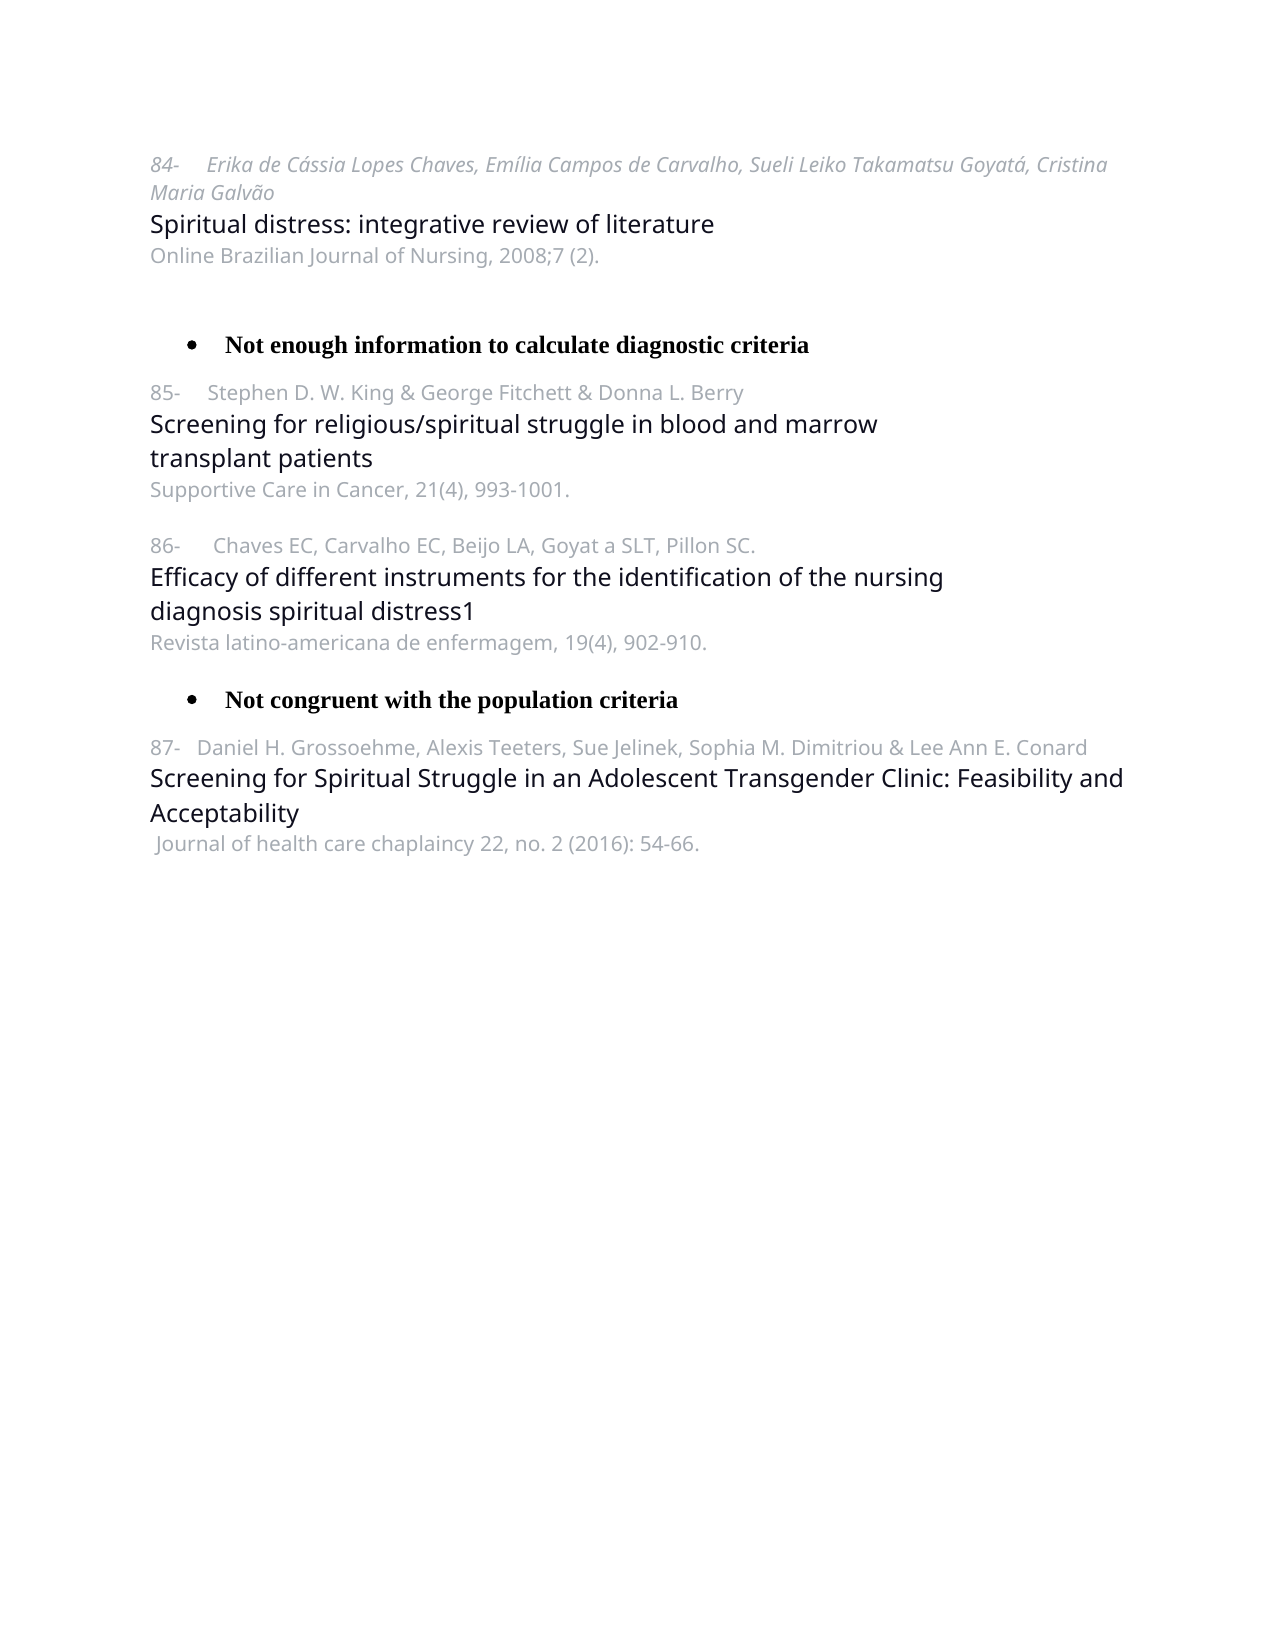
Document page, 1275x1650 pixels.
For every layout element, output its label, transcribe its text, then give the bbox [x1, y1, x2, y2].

list Not congruent with the population criteria [187, 685, 1125, 714]
text 85- Stephen D. W. King & George Fitchett & Donna L. Berry [150, 378, 1125, 407]
text Efficacy of different instruments for the identification of the nursing [150, 560, 1125, 594]
text Revista latino-americana de enfermagem, 19(4), 902-910. [150, 628, 1125, 657]
text Journal of health care chaplaincy 22, no. 2 (2016): 54-66. [150, 829, 1125, 858]
subtitle Online Brazilian Journal of Nursing, 2008;7 (2). [150, 241, 1125, 269]
list Not enough information to calculate diagnostic criteria [187, 330, 1125, 359]
text Spiritual distress: integrative review of literature [150, 207, 1125, 241]
text diagnosis spiritual distress1 [150, 594, 1125, 628]
text 86- Chaves EC, Carvalho EC, Beijo LA, Goyat a SLT, Pillon SC. [150, 532, 1125, 560]
text Screening for Spiritual Struggle in an Adolescent Transgender Clinic: Feasibility and Acceptability [150, 761, 1125, 829]
text Supportive Care in Cancer, 21(4), 993-1001. [150, 475, 1125, 503]
text Screening for religious/spiritual struggle in blood and marrow [150, 407, 1125, 441]
text 87- Daniel H. Grossoehme, Alexis Teeters, Sue Jelinek, Sophia M. Dimitriou & Lee Ann E. Conard [150, 733, 1125, 761]
text 84- Erika de Cássia Lopes Chaves, Emília Campos de Carvalho, Sueli Leiko Takamatsu Goyatá, Cristina Maria Galvão [150, 150, 1125, 207]
text transplant patients [150, 441, 1125, 475]
